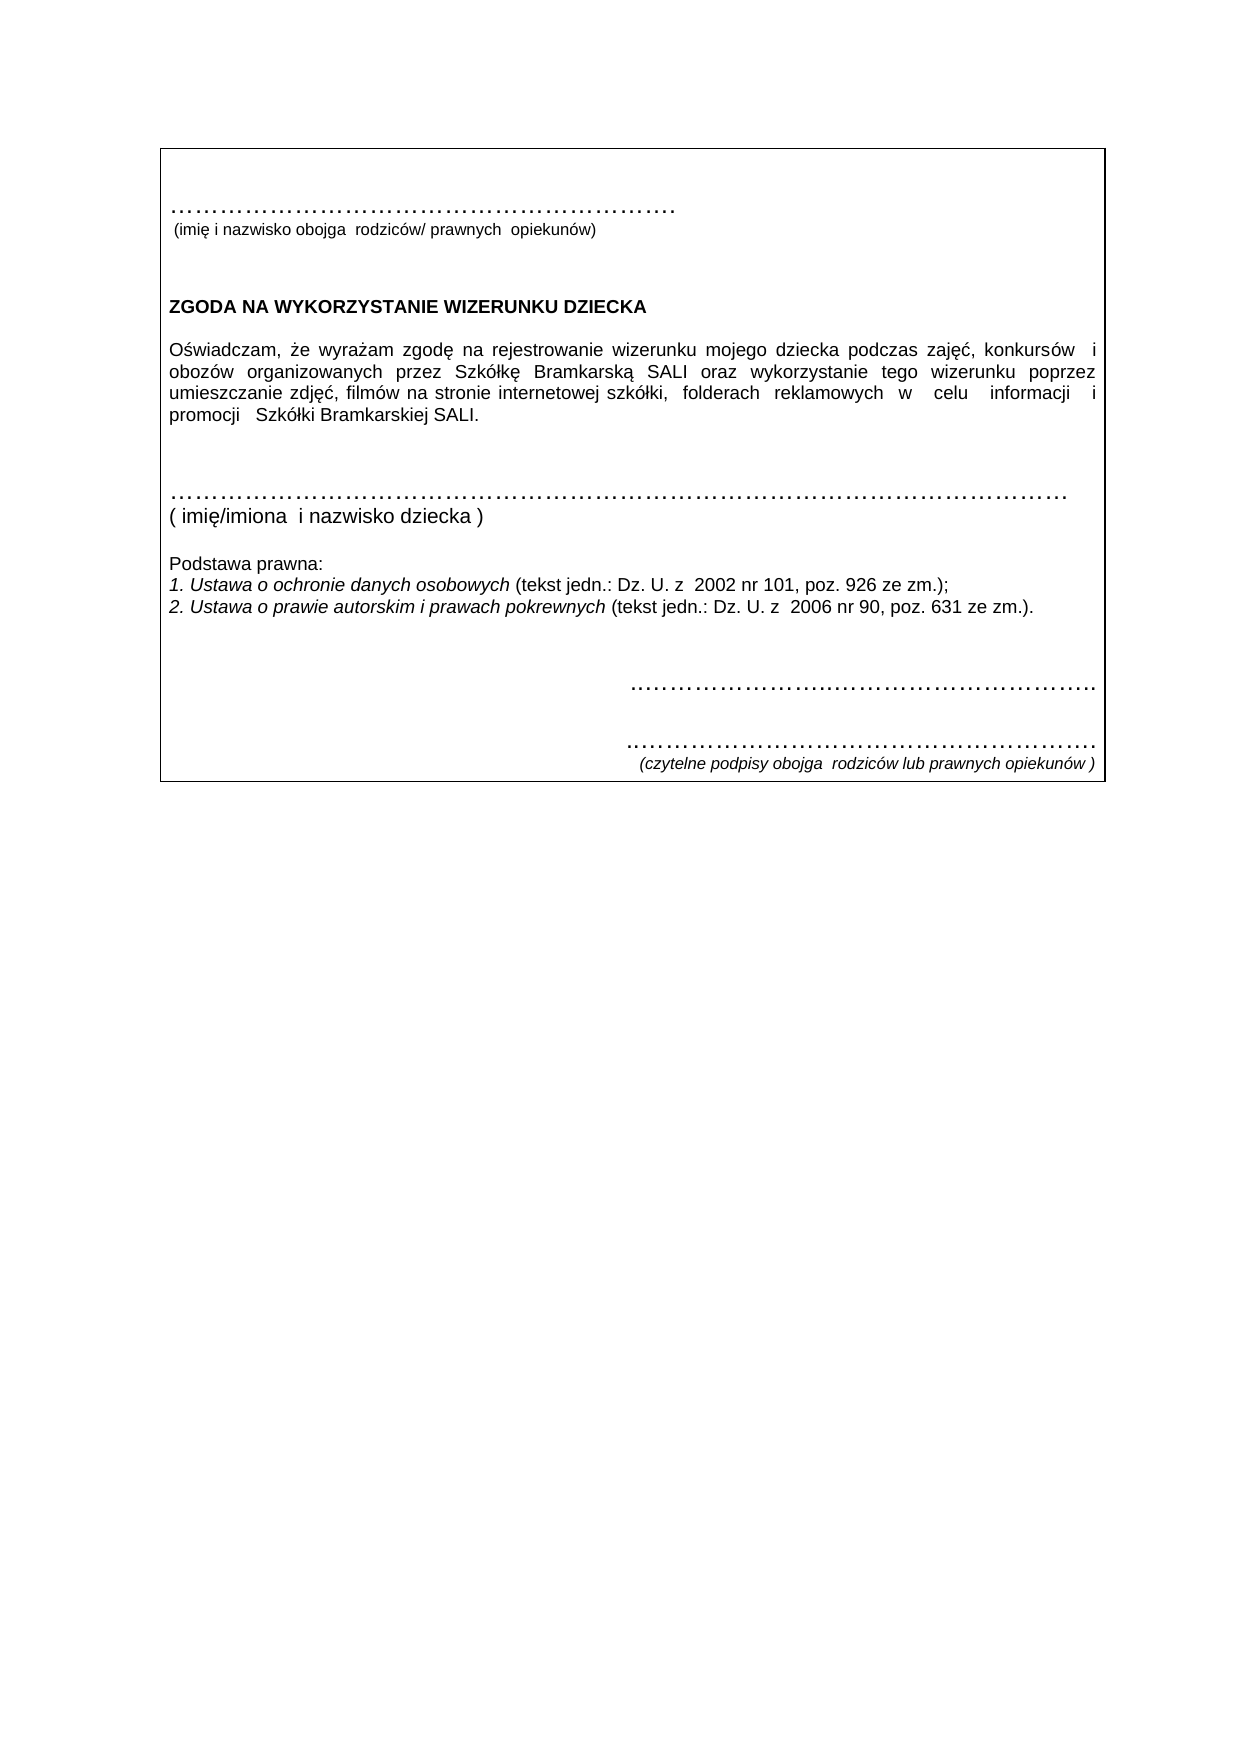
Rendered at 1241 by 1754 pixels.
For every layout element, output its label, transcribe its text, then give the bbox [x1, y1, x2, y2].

table_cell ……………………………………………………. (imię i nazwisko obojga rodziców/ prawnych opiekunów) ZGODA NA WYKORZYSTANIE WIZERUNKU DZIECKA Oświadczam, że wyrażam zgodę na rejestrowanie wizerunku mojego dziecka podczas zajęć, konkursów i obozów organizowanych przez Szkółkę Bramkarską SALI oraz wykorzystanie tego wizerunku poprzez umieszczanie zdjęć, filmów na stronie internetowej szkółki, folderach reklamowych w celu informacji i promocji Szkółki Bramkarskiej SALI. ……………………………………………………………………………………………… ( imię/imiona i nazwisko dziecka ) Podstawa prawna: 1. Ustawa o ochronie danych osobowych (tekst jedn.: Dz. U. z 2002 nr 101, poz. 926 ze zm.); 2. Ustawa o prawie autorskim i prawach pokrewnych (tekst jedn.: Dz. U. z 2006 nr 90, poz. 631 ze zm.). ..…………………..………………………….. ..………………………………………………. (czytelne podpisy obojga rodziców lub prawnych opiekunów ) [161, 149, 1104, 781]
